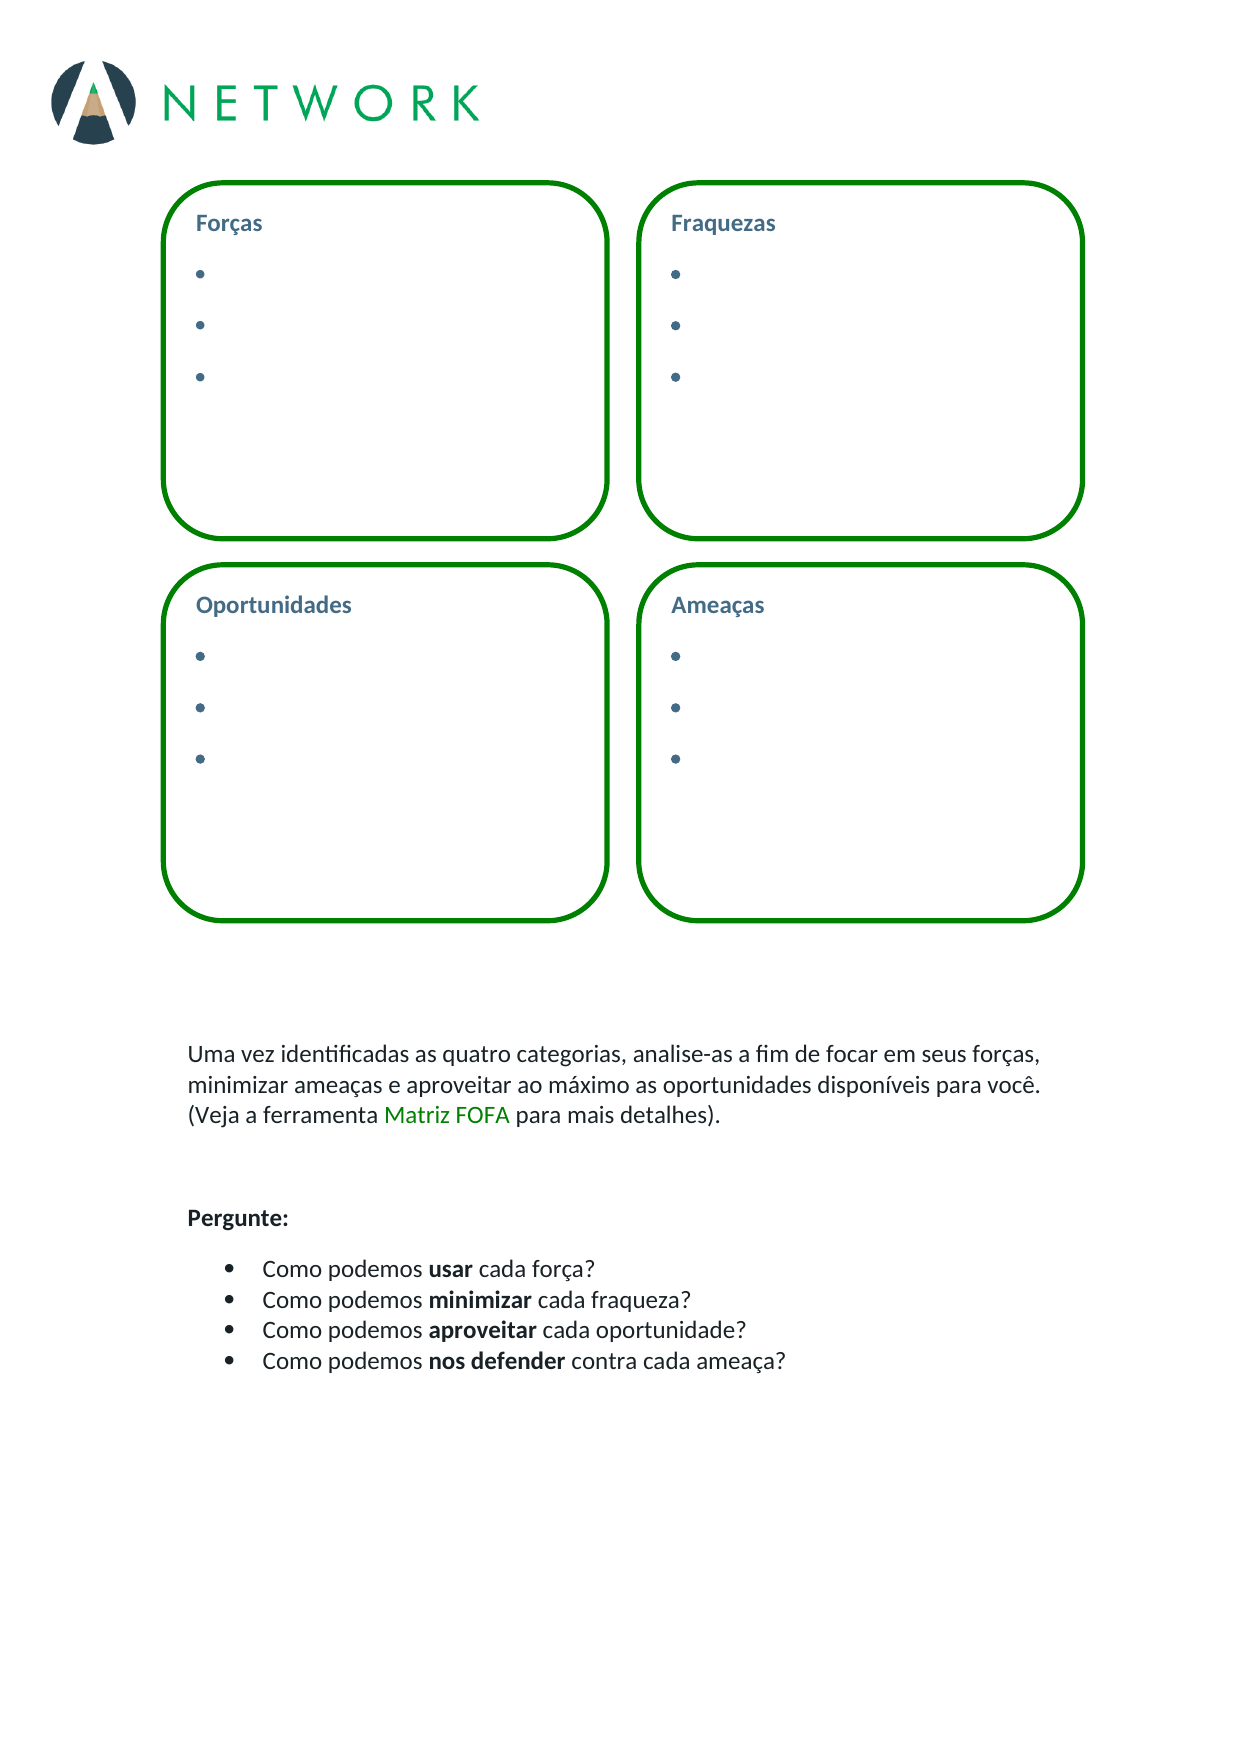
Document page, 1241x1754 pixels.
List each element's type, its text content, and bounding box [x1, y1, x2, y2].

list Como podemos minimizar cada fraqueza? [225, 1284, 1053, 1314]
list Como podemos aproveitar cada oportunidade? [225, 1314, 1053, 1345]
list Como podemos nos defender contra cada ameaça? [225, 1345, 1053, 1375]
list Como podemos usar cada força? [225, 1253, 1053, 1284]
text Pergunte: [187, 1202, 1053, 1232]
text Uma vez identificadas as quatro categorias, analise-as a fim de focar em seus forças, minimizar ameaças e aproveitar ao máximo as oportunidades disponíveis para você. (Veja a ferramenta Matriz FOFA para mais detalhes). [187, 1038, 1053, 1130]
picture [39, 44, 488, 166]
